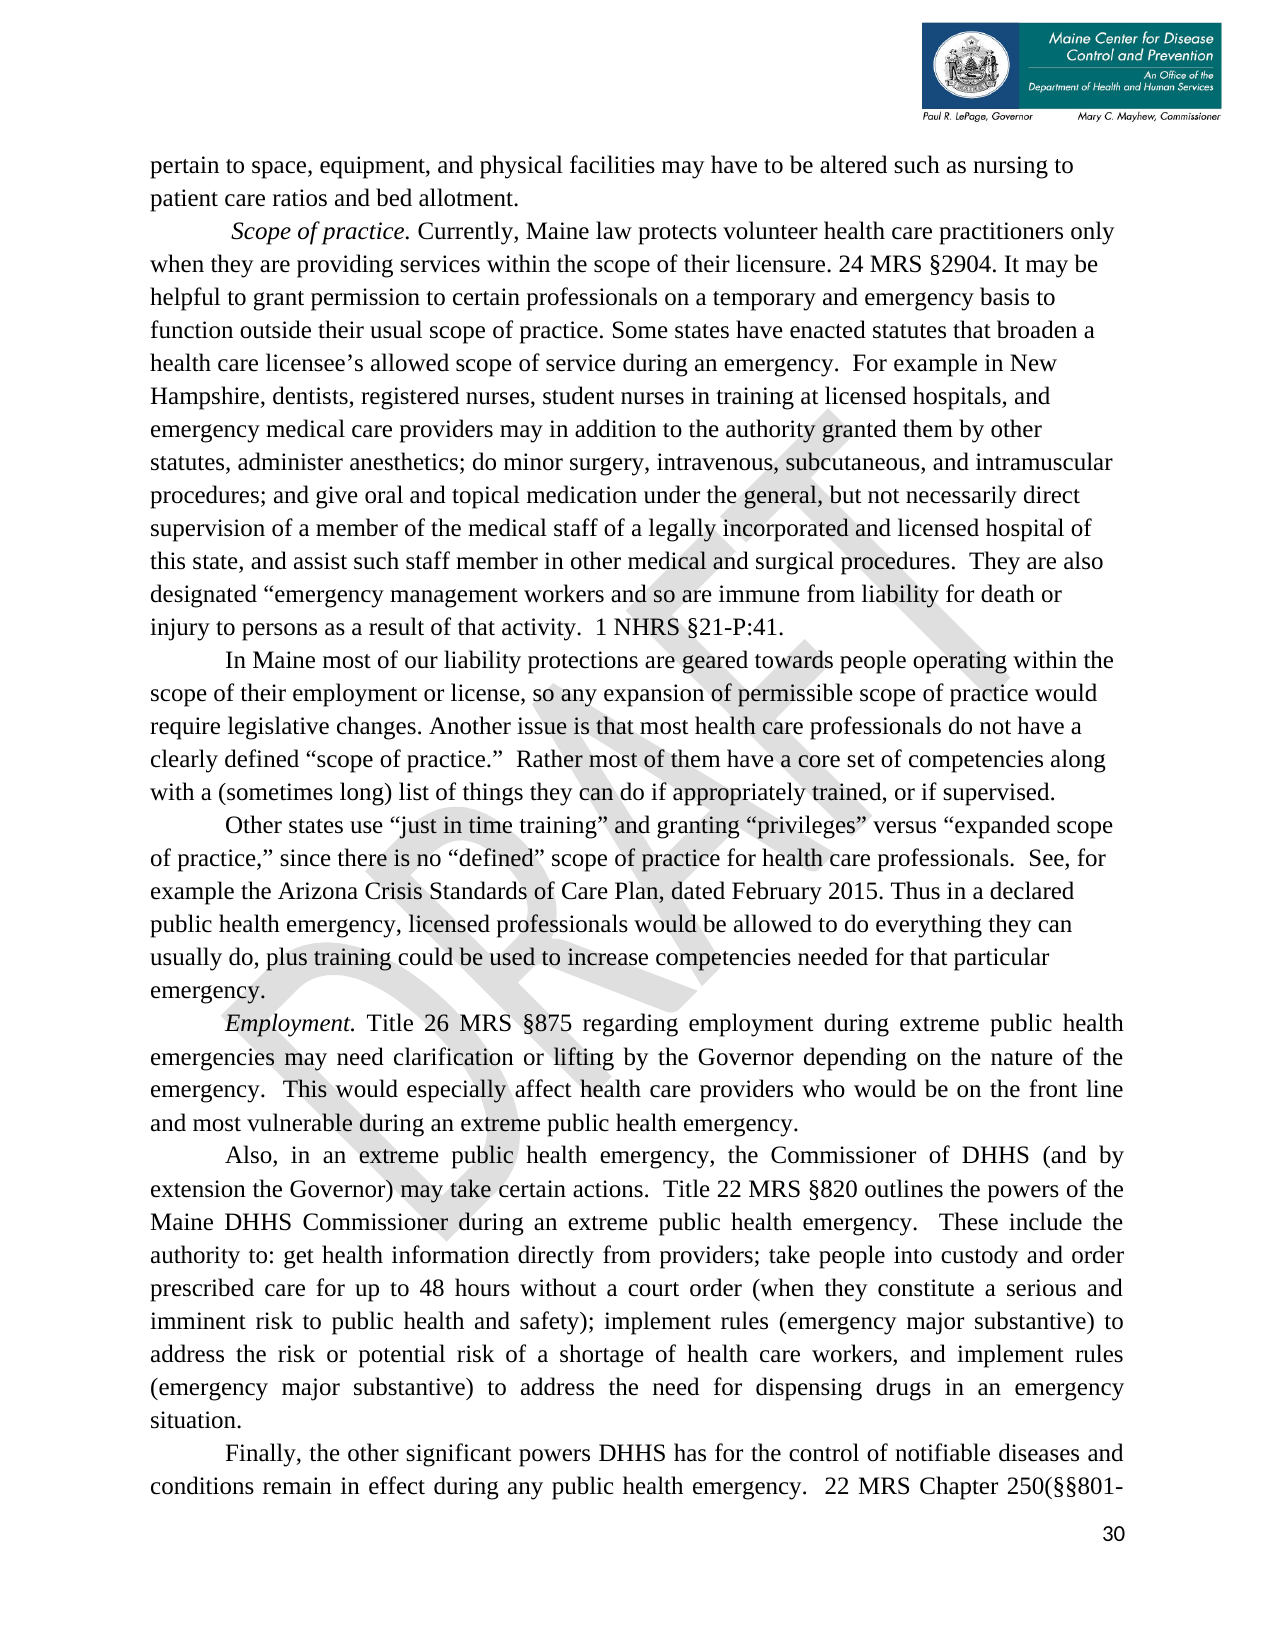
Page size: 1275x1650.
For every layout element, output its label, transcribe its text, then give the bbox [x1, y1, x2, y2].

list Other states use “just in time training” and granting “privileges” versus “expanded scope of practice,” since there is no “defined” scope of practice for health care professionals. See, for example the Arizona Crisis Standards of Care Plan, dated February 2015. Thus in a declared public health emergency, licensed professionals would be allowed to do everything they can usually do, plus training could be used to increase competencies needed for that particular emergency. [150, 810, 1125, 1004]
list Scope of practice. Currently, Maine law protects volunteer health care practitioners only when they are providing services within the scope of their licensure. 24 MRS §2904. It may be helpful to grant permission to certain professionals on a temporary and emergency basis to function outside their usual scope of practice. Some states have enacted statutes that broaden a health care licensee’s allowed scope of service during an emergency. For example in New Hampshire, dentists, registered nurses, student nurses in training at licensed hospitals, and emergency medical care providers may in addition to the authority granted them by other statutes, administer anesthetics; do minor surgery, intravenous, subcutaneous, and intramuscular procedures; and give oral and topical medication under the general, but not necessarily direct supervision of a member of the medical staff of a legally incorporated and licensed hospital of this state, and assist such staff member in other medical and surgical procedures. They are also designated “emergency management workers and so are immune from liability for death or injury to persons as a result of that activity. 1 NHRS §21-P:41. [150, 216, 1125, 641]
list Also, in an extreme public health emergency, the Commissioner of DHHS (and by extension the Governor) may take certain actions. Title 22 MRS §820 outlines the powers of the Maine DHHS Commissioner during an extreme public health emergency. These include the authority to: get health information directly from providers; take people into custody and order prescribed care for up to 48 hours without a court order (when they constitute a serious and imminent risk to public health and safety); implement rules (emergency major substantive) to address the risk or potential risk of a shortage of health care workers, and implement rules (emergency major substantive) to address the need for dispensing drugs in an emergency situation. [150, 1141, 1125, 1433]
list In Maine most of our liability protections are geared towards people operating within the scope of their employment or license, so any expansion of permissible scope of practice would require legislative changes. Another issue is that most health care professionals do not have a clearly defined “scope of practice.” Rather most of them have a core set of competencies along with a (sometimes long) list of things they can do if appropriately trained, or if supervised. [150, 645, 1125, 806]
list Employment. Title 26 MRS §875 regarding employment during extreme public health emergencies may need clarification or lifting by the Governor depending on the nature of the emergency. This would especially affect health care providers who would be on the front line and most vulnerable during an extreme public health emergency. [150, 1008, 1125, 1136]
picture [910, 13, 1238, 133]
